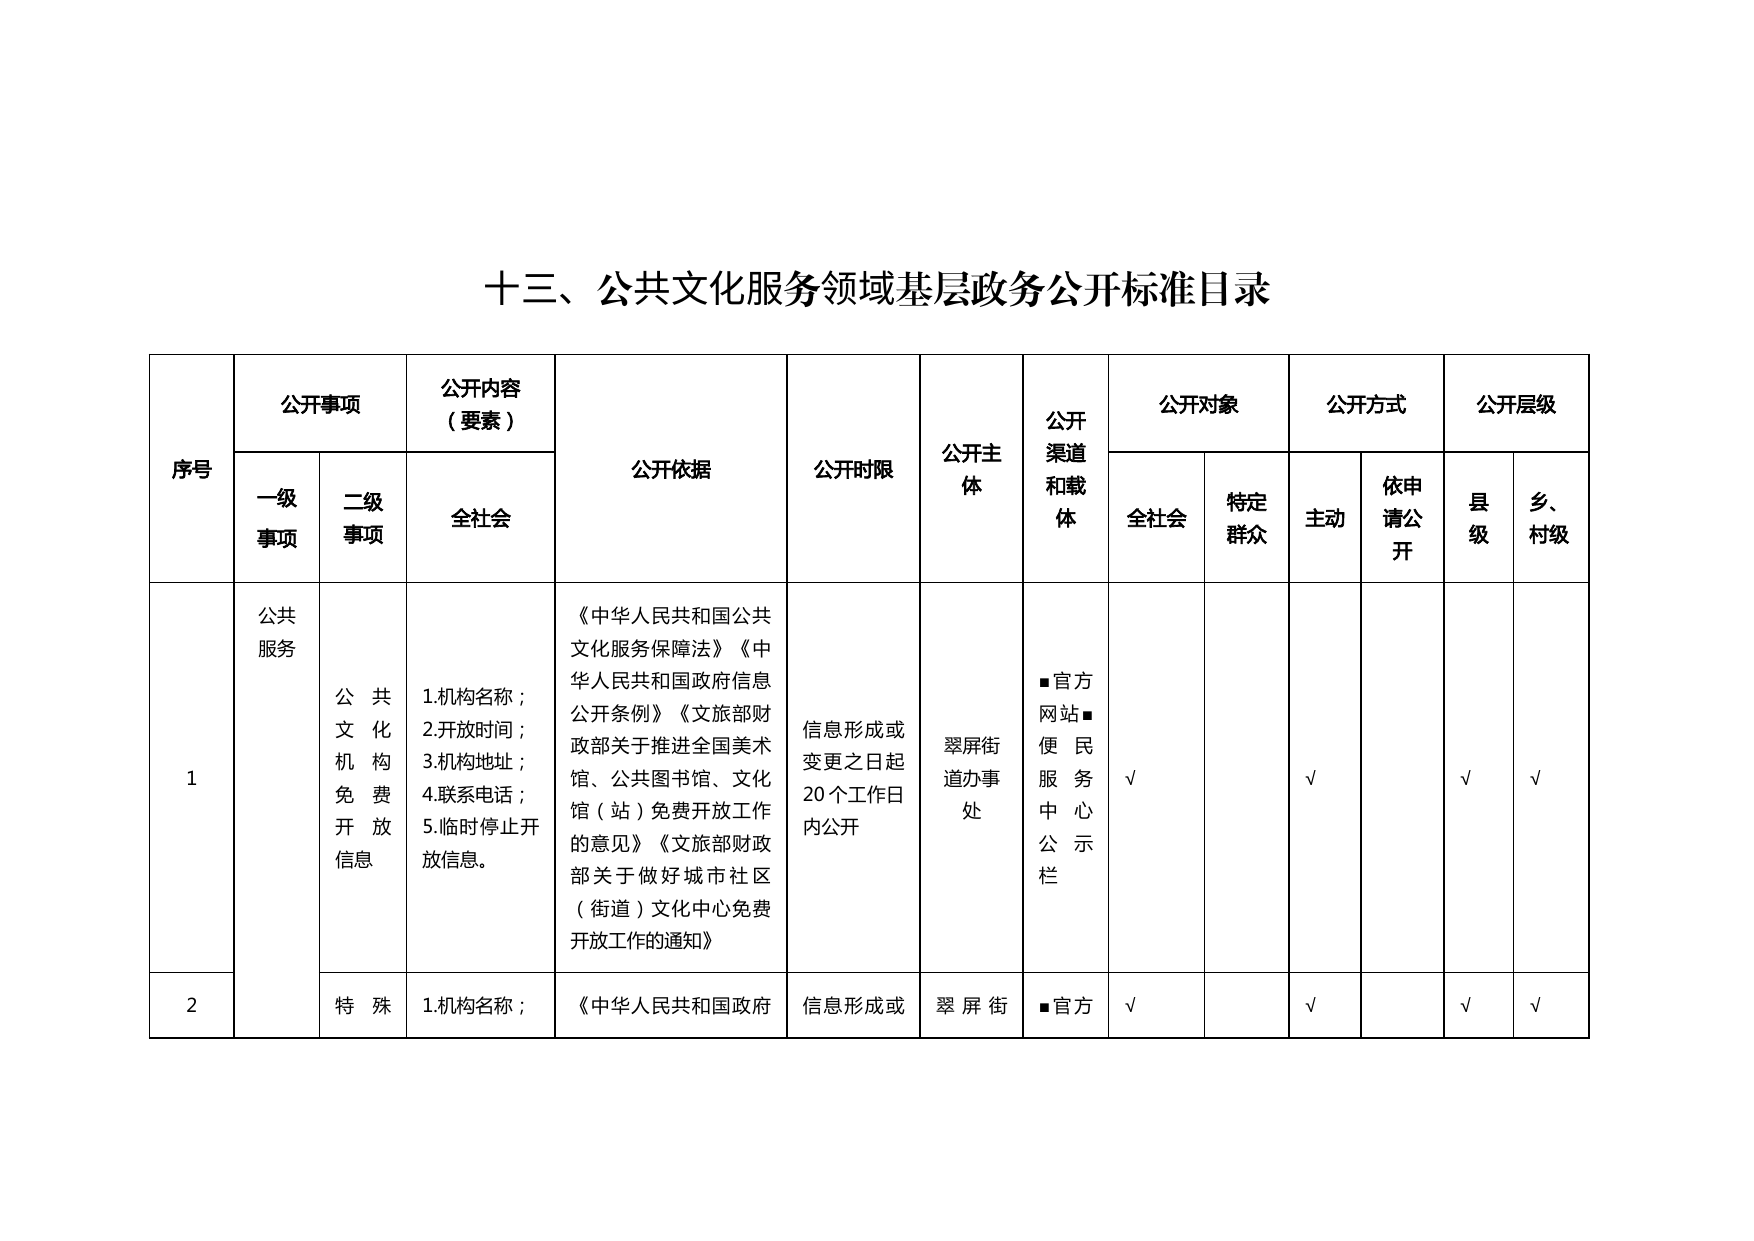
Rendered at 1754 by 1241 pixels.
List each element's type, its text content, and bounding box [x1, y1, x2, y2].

table_header 公开层级 [1445, 355, 1588, 451]
table_cell 县级 [1445, 453, 1513, 582]
table_cell [1205, 973, 1288, 1037]
table_cell 二级事项 [320, 453, 406, 582]
table_cell 全社会 [407, 453, 554, 582]
table_cell 主动 [1290, 453, 1360, 582]
table_header 公开事项 [235, 355, 406, 451]
table_cell [1362, 583, 1443, 972]
table_header 公开内容（要素） [407, 355, 554, 451]
table_cell √ [1445, 973, 1513, 1037]
table_header 公开依据 [556, 355, 786, 582]
table_header 公开方式 [1290, 355, 1443, 451]
table_header 公开对象 [1109, 355, 1288, 451]
table_cell [1205, 583, 1288, 972]
subtitle 十三、公共文化服务领域基层政务公开标准目录 [150, 259, 1604, 324]
table_cell ■官方网站■便民服务中心公示栏 [1024, 583, 1108, 972]
table_header 公开渠道和载体 [1024, 355, 1108, 582]
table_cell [407, 973, 554, 1037]
table_cell 特定群众 [1205, 453, 1288, 582]
table_cell 公共文化机构免费开放信息 [320, 583, 406, 972]
table_cell √ [1514, 973, 1588, 1037]
table_cell √ [1109, 583, 1204, 972]
table_cell 一级 事项 [235, 453, 319, 582]
table_cell √ [1290, 583, 1360, 972]
table_header 公开主体 [921, 355, 1022, 582]
table_cell 依申请公开 [1362, 453, 1443, 582]
table_cell √ [1445, 583, 1513, 972]
table_cell [1362, 973, 1443, 1037]
table_cell 公共 服务 [235, 583, 319, 1037]
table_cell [556, 973, 786, 1037]
table_cell 1 [150, 583, 233, 972]
table_header 序号 [150, 355, 233, 582]
table_cell 全社会 [1109, 453, 1204, 582]
table_cell 乡、村级 [1514, 453, 1588, 582]
table_cell 2 [150, 973, 233, 1037]
table_header 公开时限 [788, 355, 919, 582]
table_cell √ [1290, 973, 1360, 1037]
table_cell √ [1109, 973, 1204, 1037]
table_cell 信息形成或变更之日起20个工作日内公开 [788, 583, 919, 972]
table_cell 《中华人民共和国公共文化服务保障法》《中华人民共和国政府信息公开条例》《文旅部财政部关于推进全国美术馆、公共图书馆、文化馆（站）免费开放工作的意见》《文旅部财政部关于做好城市社区（街道）文化中心免费开放工作的通知》 [556, 583, 786, 972]
table_cell 翠屏街道办事处 [921, 583, 1022, 972]
table_cell 信息形成或变更之日起20个工作日内公开 [788, 973, 919, 1037]
table_cell 特殊群体公共文化服务信息 [320, 973, 406, 1037]
table_cell ■官方网站■便民服务中心公示栏 [1024, 973, 1108, 1037]
table_cell √ [1514, 583, 1588, 972]
table_cell 翠屏街道办事处 [921, 973, 1022, 1037]
table_cell 1.机构名称； 2.开放时间； 3.机构地址； 4.联系电话； 5.临时停止开放信息。 [407, 583, 554, 972]
